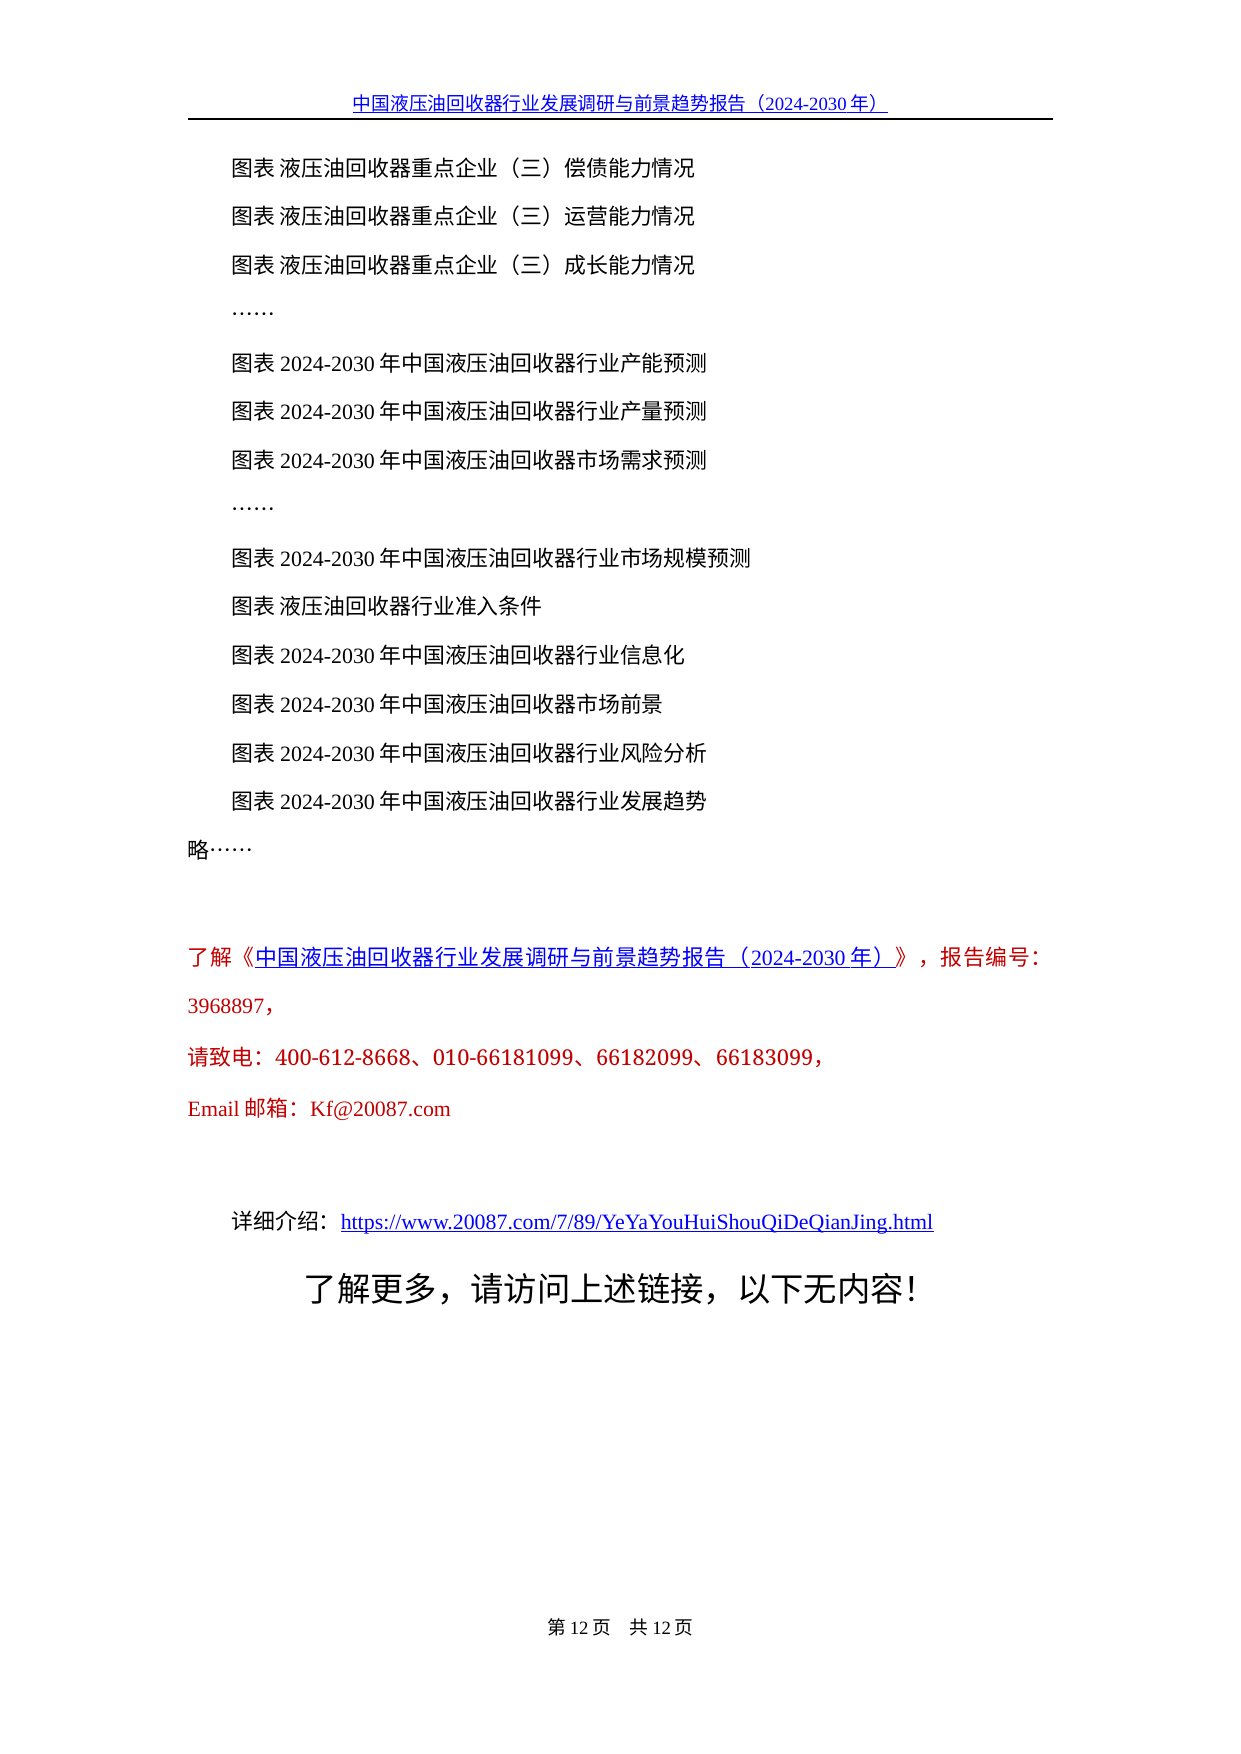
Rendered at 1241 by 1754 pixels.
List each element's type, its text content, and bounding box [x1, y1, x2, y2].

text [187, 150, 1053, 865]
text 请致电：400-612-8668、010-66181099、66182099、66183099， [187, 1039, 1053, 1072]
text Email邮箱：Kf@20087.com [187, 1091, 1053, 1123]
text 详细介绍：https://www.20087.com/7/89/YeYaYouHuiShouQiDeQianJing.html [187, 1204, 1053, 1236]
title 了解更多，请访问上述链接，以下无内容！ [187, 1254, 1053, 1319]
text 了解《中国液压油回收器行业发展调研与前景趋势报告（2024-2030年）》，报告编号：3968897， [187, 939, 1053, 1020]
